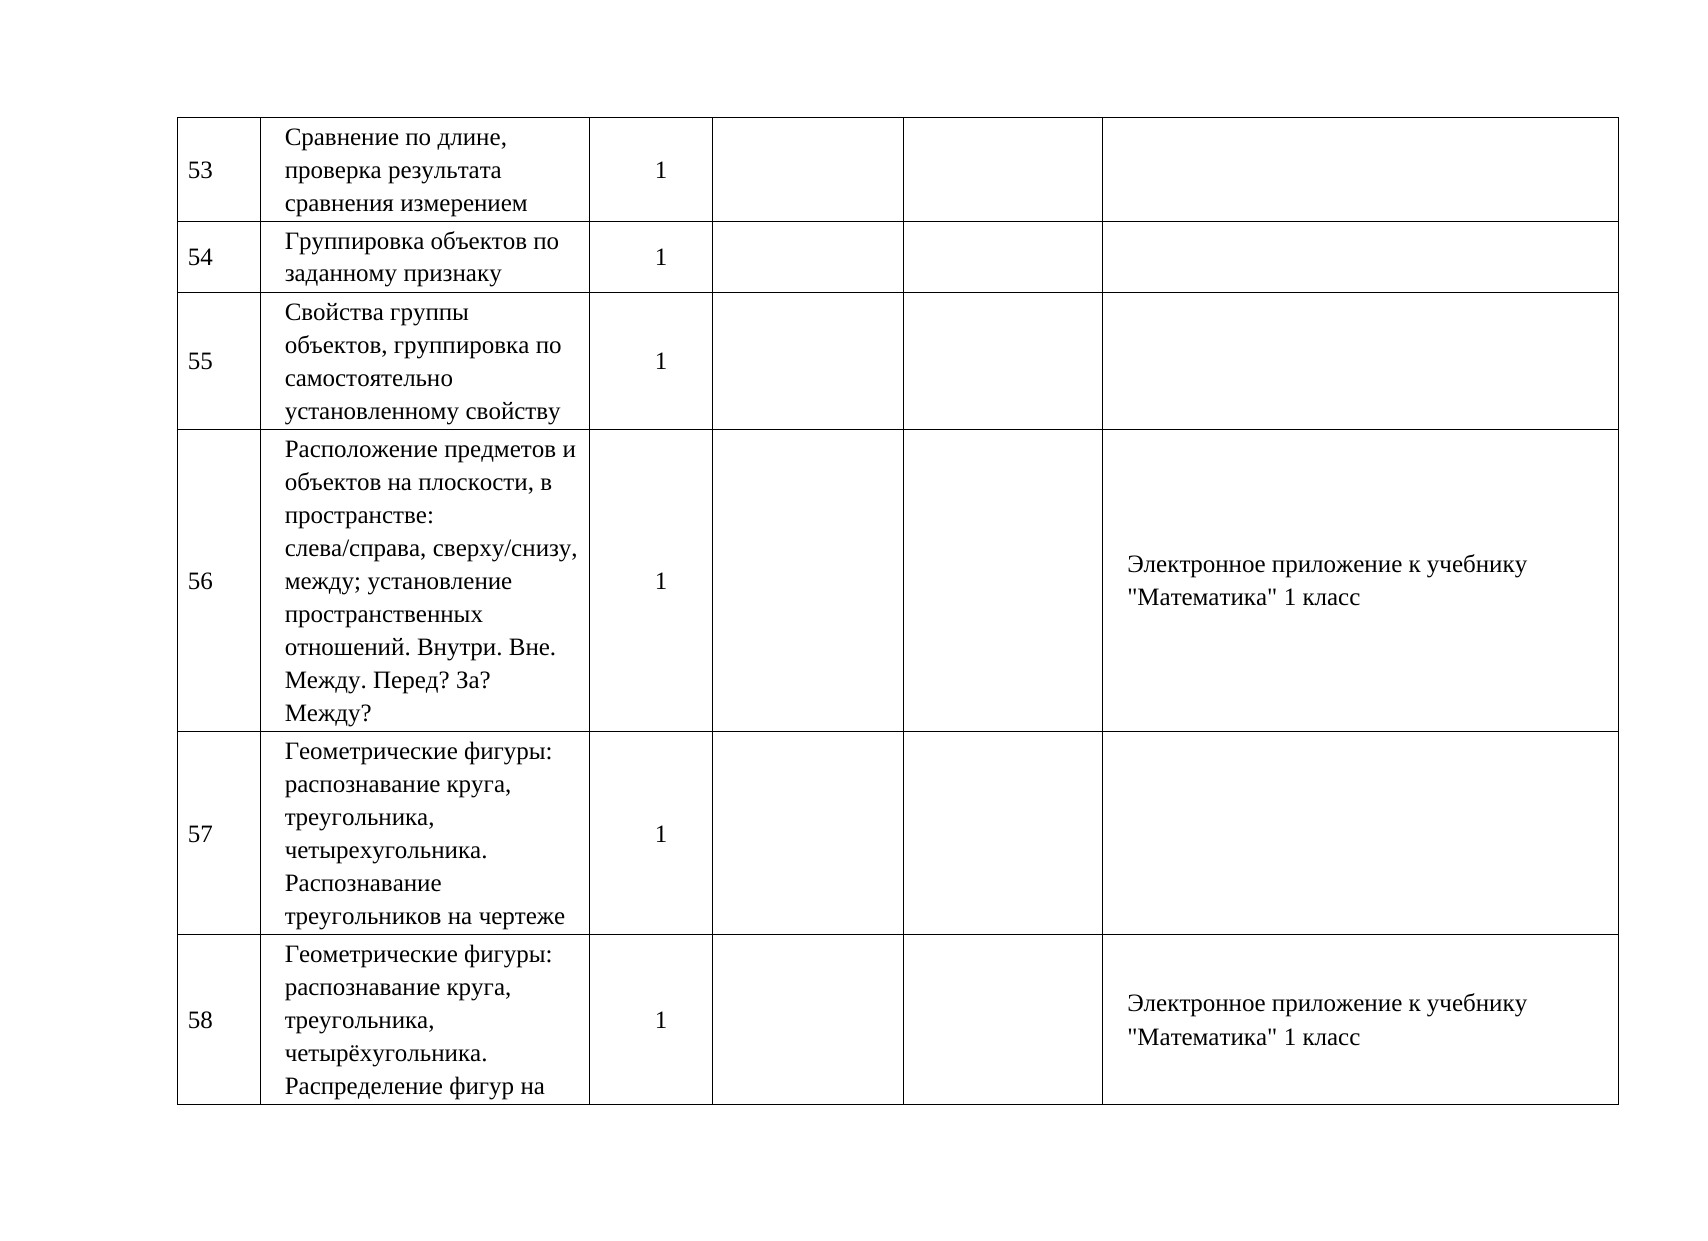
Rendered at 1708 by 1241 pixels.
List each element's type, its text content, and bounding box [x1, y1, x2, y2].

table_cell Группировка объектов по заданному признаку [261, 222, 589, 292]
table_cell Электронное приложение к учебнику "Математика" 1 класс [1103, 935, 1618, 1104]
table_header [713, 118, 903, 221]
table_cell [1103, 732, 1618, 934]
table_cell [713, 732, 903, 934]
table_cell Электронное приложение к учебнику "Математика" 1 класс [1103, 430, 1618, 731]
table_header [904, 118, 1102, 221]
table_cell [904, 293, 1102, 429]
table_cell 55 [178, 293, 260, 429]
table_cell Расположение предметов и объектов на плоскости, в пространстве: слева/справа, сверху/снизу, между; установление пространственных отношений. Внутри. Вне. Между. Перед? За? Между? [261, 430, 589, 731]
table_cell [713, 430, 903, 731]
table_header Сравнение по длине, проверка результата сравнения измерением [261, 118, 589, 221]
table_cell [713, 935, 903, 1104]
table_cell [904, 935, 1102, 1104]
table_header 1 [590, 118, 712, 221]
table_header 53 [178, 118, 260, 221]
table_cell 1 [590, 732, 712, 934]
table_cell [713, 293, 903, 429]
table_header [1103, 118, 1618, 221]
table_cell 1 [590, 935, 712, 1104]
table_cell 56 [178, 430, 260, 731]
table_cell 1 [590, 293, 712, 429]
table_cell [904, 732, 1102, 934]
table_cell Геометрические фигуры: распознавание круга, треугольника, четырехугольника. Распознавание треугольников на чертеже [261, 732, 589, 934]
table_cell 54 [178, 222, 260, 292]
table_cell Геометрические фигуры: распознавание круга, треугольника, четырёхугольника. Распределение фигур на [261, 935, 589, 1104]
table_cell Свойства группы объектов, группировка по самостоятельно установленному свойству [261, 293, 589, 429]
table_cell [1103, 222, 1618, 292]
table_cell 57 [178, 732, 260, 934]
table_cell [904, 222, 1102, 292]
table_cell [1103, 293, 1618, 429]
table_cell 58 [178, 935, 260, 1104]
table_cell 1 [590, 222, 712, 292]
table_cell [904, 430, 1102, 731]
table_cell [713, 222, 903, 292]
table_cell 1 [590, 430, 712, 731]
